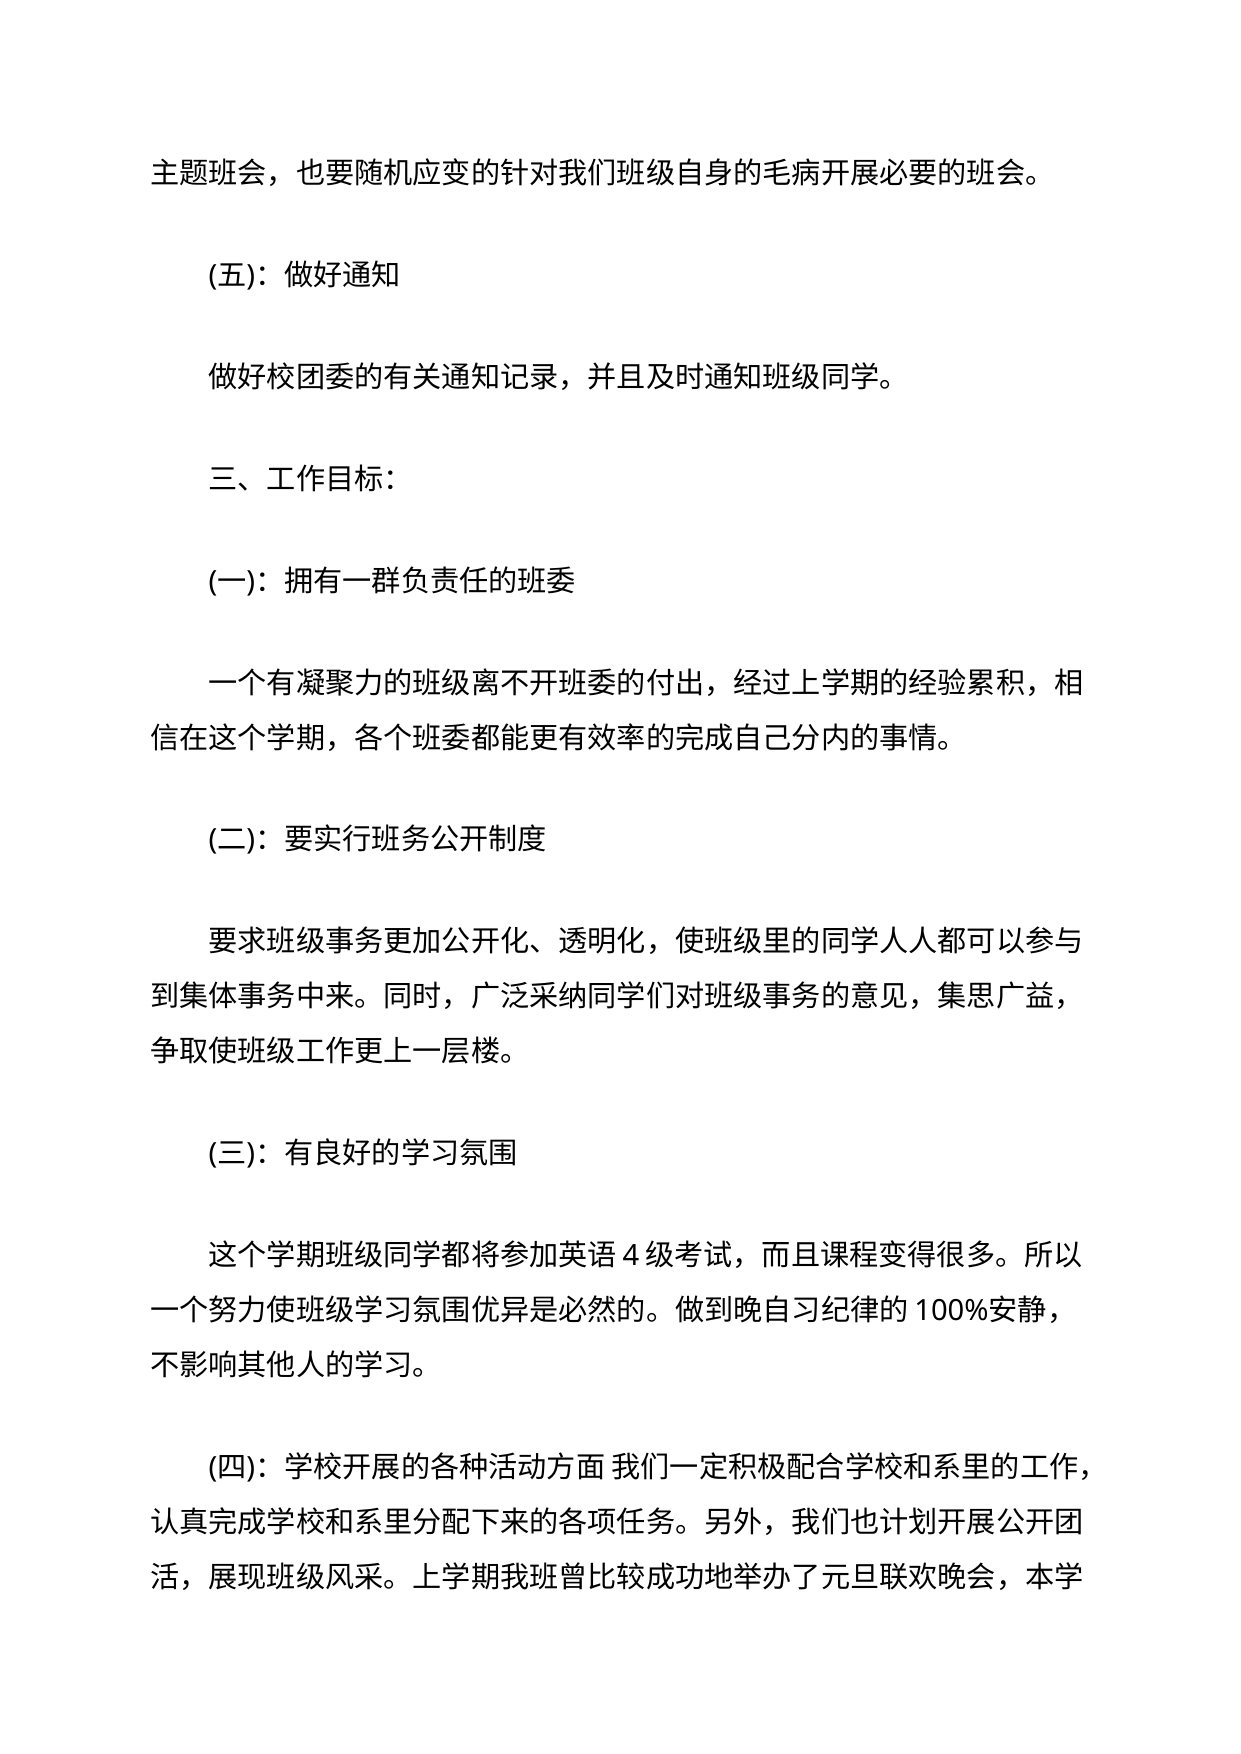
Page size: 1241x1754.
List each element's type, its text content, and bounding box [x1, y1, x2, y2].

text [150, 150, 1090, 192]
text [150, 1443, 1090, 1595]
text 做好校团委的有关通知记录，并且及时通知班级同学。 [150, 354, 1090, 396]
text (二)：要实行班务公开制度 [150, 816, 1090, 858]
text (三)：有良好的学习氛围 [150, 1129, 1090, 1172]
text (一)：拥有一群负责任的班委 [150, 557, 1090, 600]
text 一个有凝聚力的班级离不开班委的付出，经过上学期的经验累积，相信在这个学期，各个班委都能更有效率的完成自己分内的事情。 [150, 659, 1090, 756]
text (五)：做好通知 [150, 252, 1090, 294]
text 要求班级事务更加公开化、透明化，使班级里的同学人人都可以参与到集体事务中来。同时，广泛采纳同学们对班级事务的意见，集思广益，争取使班级工作更上一层楼。 [150, 918, 1090, 1070]
text 这个学期班级同学都将参加英语4级考试，而且课程变得很多。所以一个努力使班级学习氛围优异是必然的。做到晚自习纪律的100%安静，不影响其他人的学习。 [150, 1231, 1090, 1384]
text 三、工作目标： [150, 456, 1090, 498]
